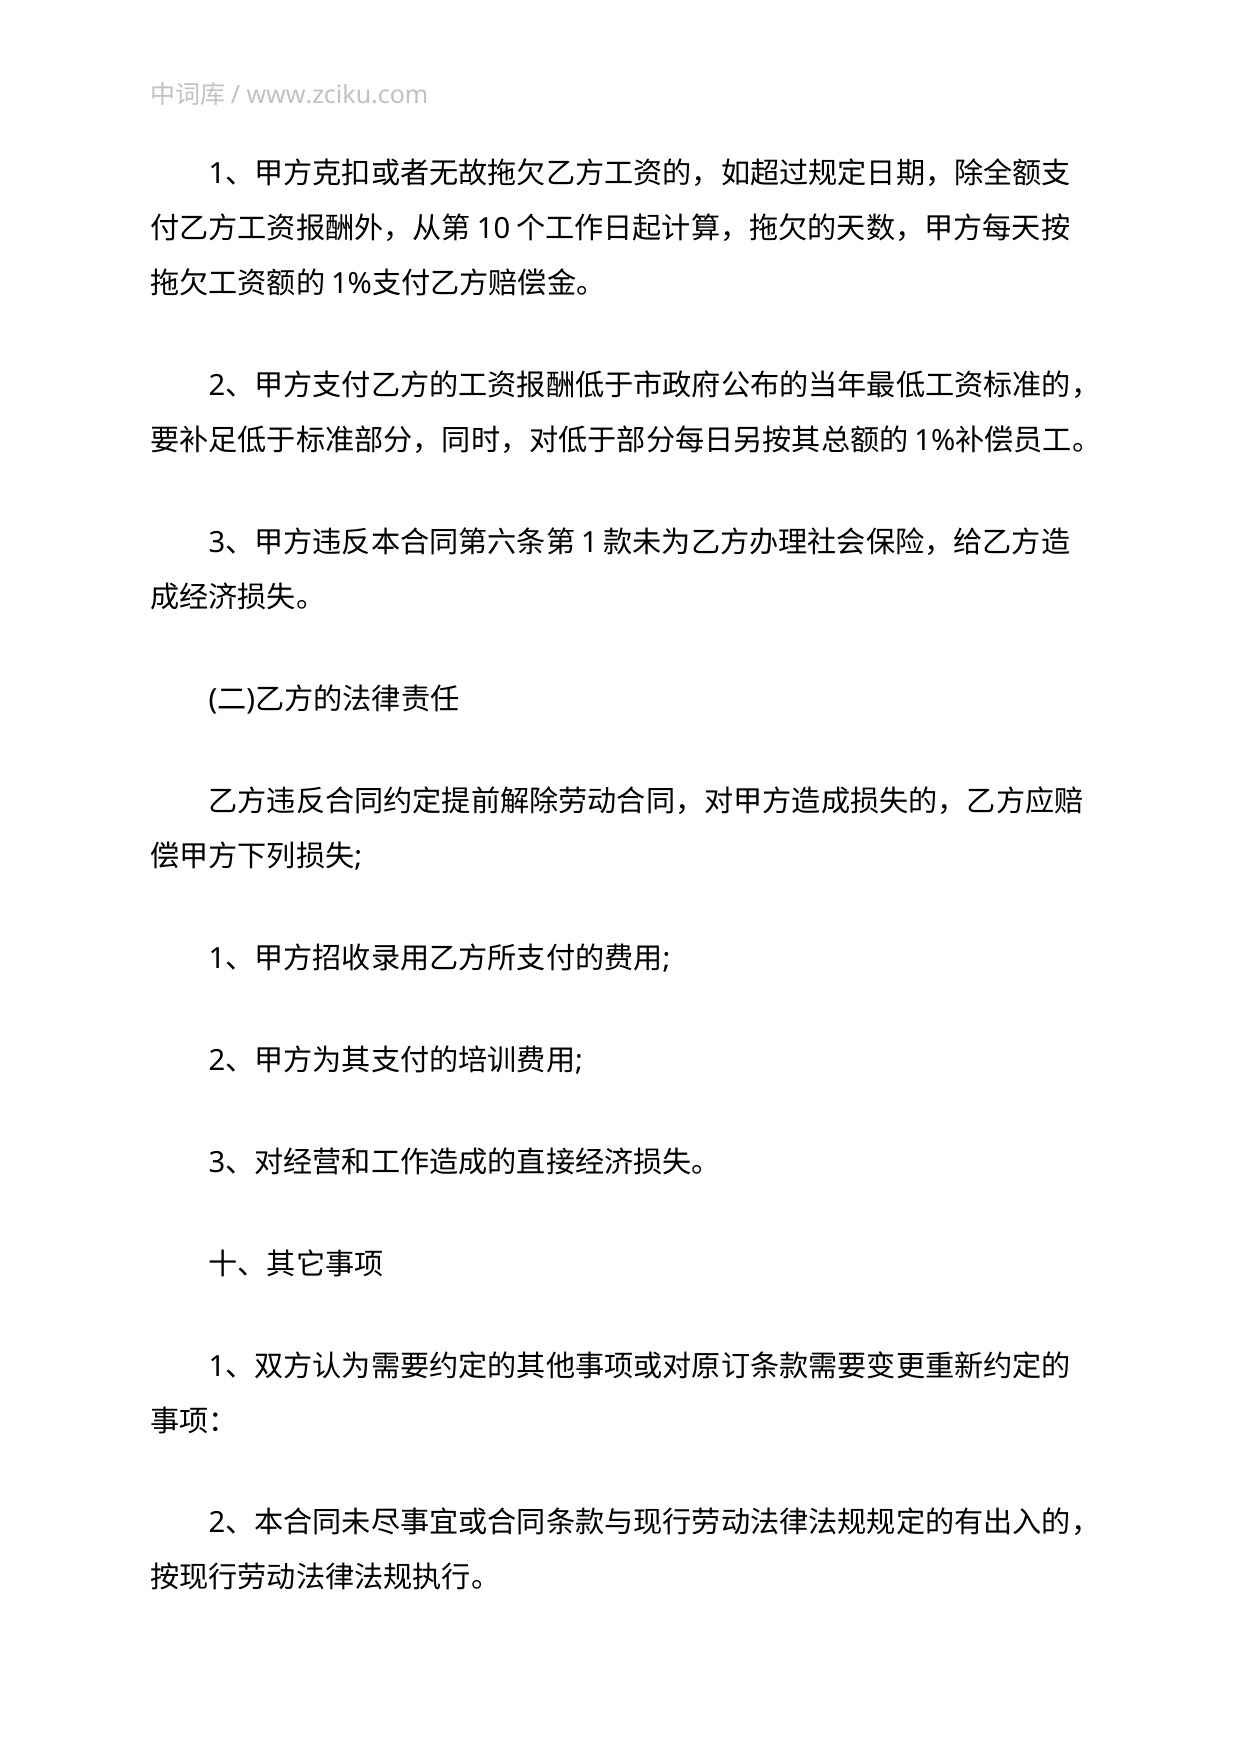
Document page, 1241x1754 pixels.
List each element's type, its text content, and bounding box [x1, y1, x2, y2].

text 3、甲方违反本合同第六条第1款未为乙方办理社会保险，给乙方造成经济损失。 [150, 519, 1090, 616]
text 2、甲方支付乙方的工资报酬低于市政府公布的当年最低工资标准的，要补足低于标准部分，同时，对低于部分每日另按其总额的1%补偿员工。 [150, 362, 1090, 459]
text 1、甲方克扣或者无故拖欠乙方工资的，如超过规定日期，除全额支付乙方工资报酬外，从第10个工作日起计算，拖欠的天数，甲方每天按拖欠工资额的1%支付乙方赔偿金。 [150, 150, 1090, 302]
text 2、本合同未尽事宜或合同条款与现行劳动法律法规规定的有出入的，按现行劳动法律法规执行。 [150, 1499, 1090, 1596]
text 乙方违反合同约定提前解除劳动合同，对甲方造成损失的，乙方应赔偿甲方下列损失; [150, 778, 1090, 875]
text 3、对经营和工作造成的直接经济损失。 [150, 1138, 1090, 1181]
text 2、甲方为其支付的培训费用; [150, 1037, 1090, 1079]
text 十、其它事项 [150, 1241, 1090, 1283]
text 1、甲方招收录用乙方所支付的费用; [150, 934, 1090, 977]
text 1、双方认为需要约定的其他事项或对原订条款需要变更重新约定的事项： [150, 1342, 1090, 1439]
text (二)乙方的法律责任 [150, 676, 1090, 718]
